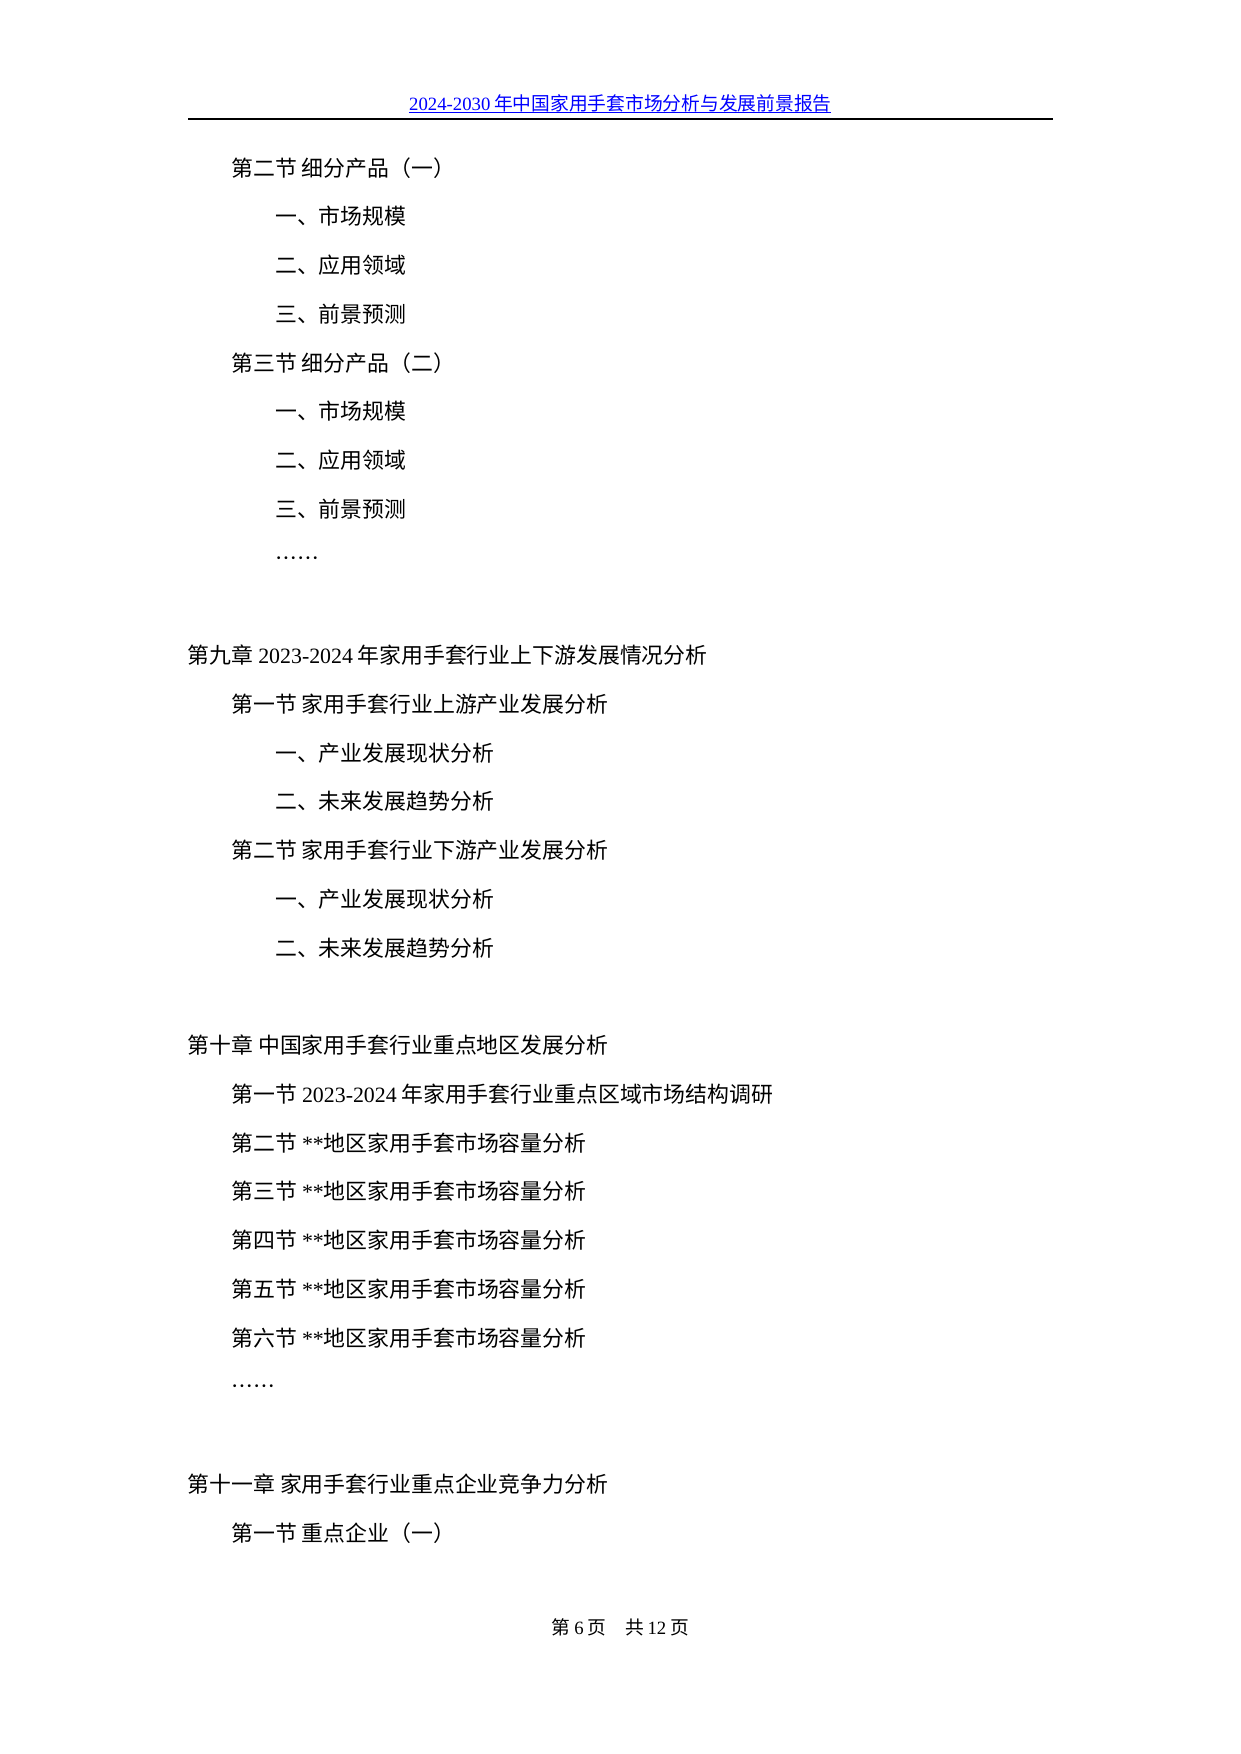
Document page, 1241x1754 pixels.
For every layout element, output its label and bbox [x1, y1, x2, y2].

text [187, 150, 1053, 1548]
